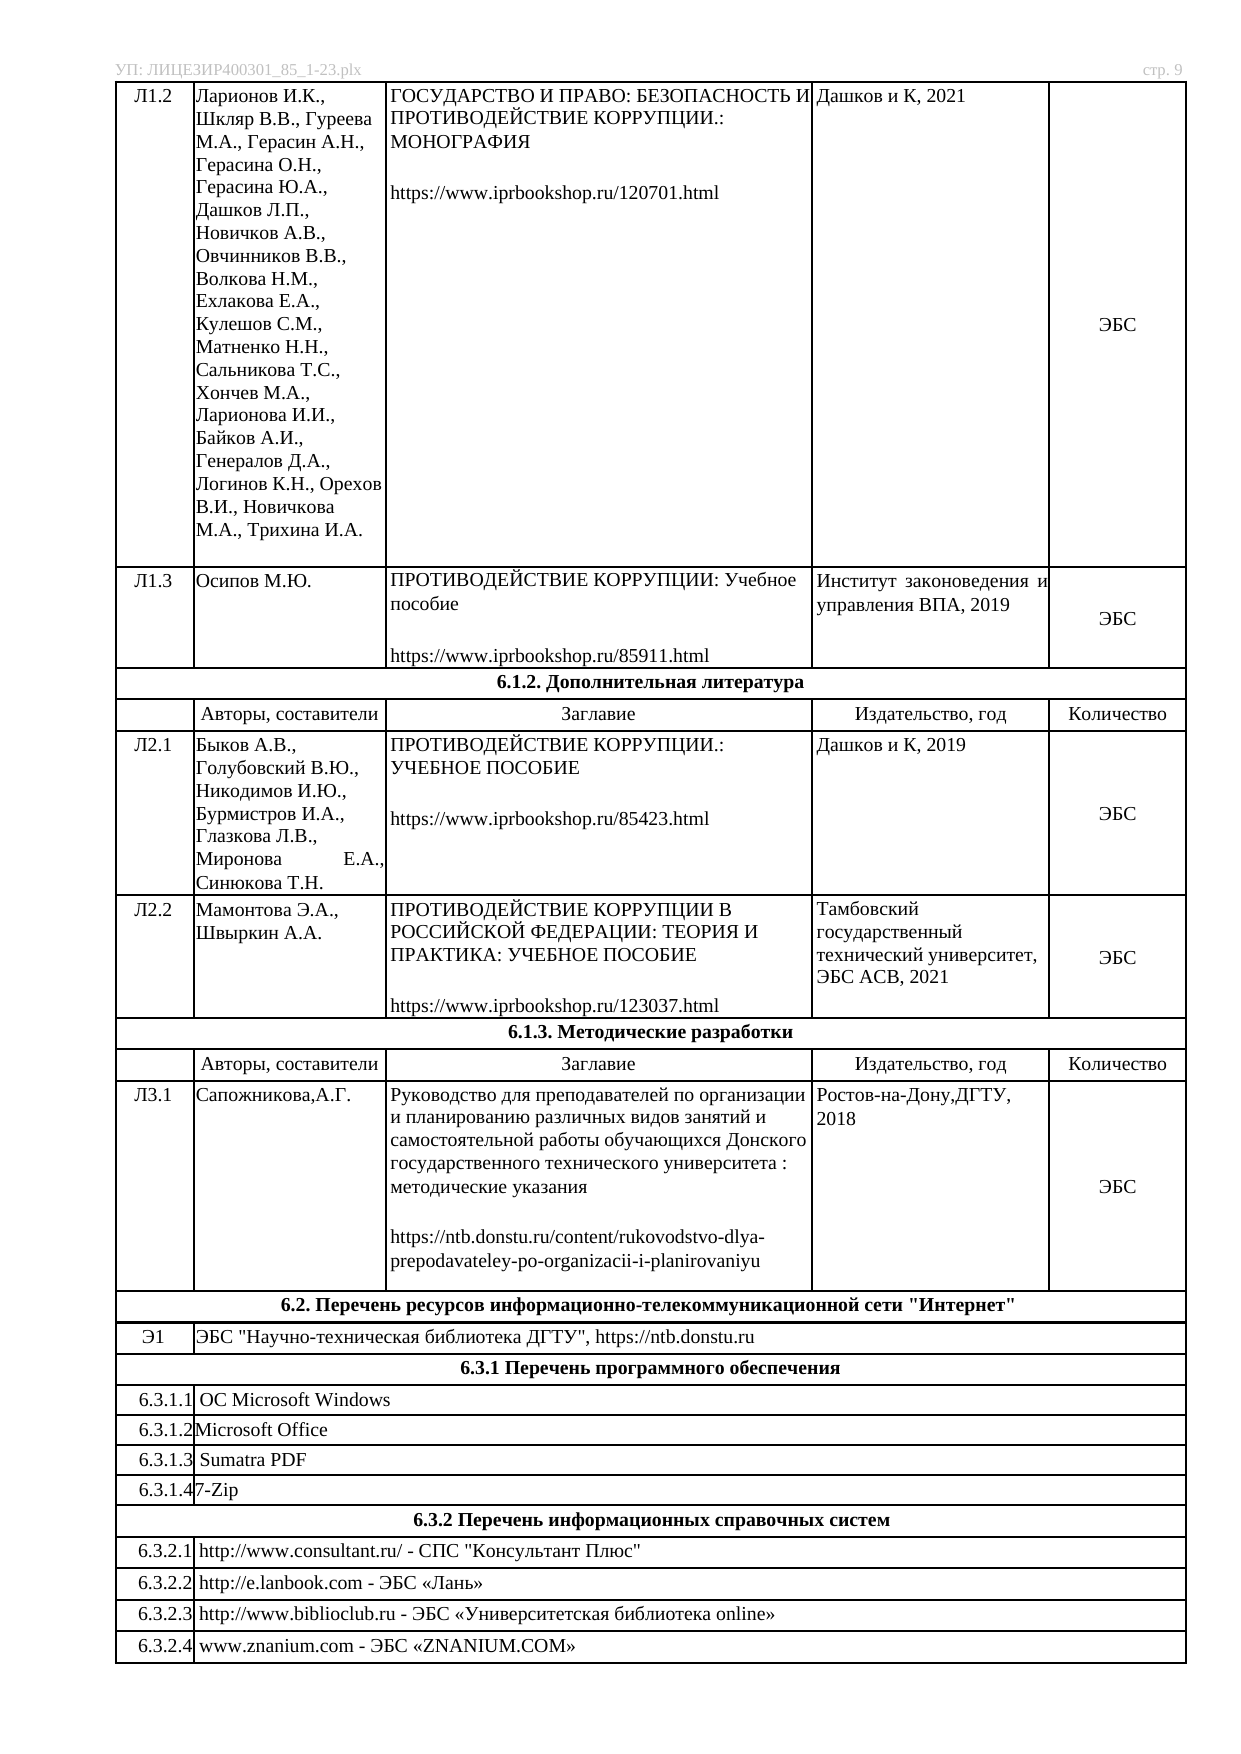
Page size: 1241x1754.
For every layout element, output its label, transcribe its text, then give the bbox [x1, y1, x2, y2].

table_cell [1049, 1538, 1185, 1567]
table_cell 6.3.2.3 [117, 1601, 193, 1630]
table_cell 6.3.1.4 [117, 1476, 193, 1504]
table_cell ПРОТИВОДЕЙСТВИЕ КОРРУПЦИИ: Учебное пособие https://www.iprbookshop.ru/85911.html [387, 568, 811, 667]
table_cell http://www.biblioclub.ru - ЭБС «Университетская библиотека online» [195, 1601, 1049, 1630]
table_cell ЭБС [1050, 568, 1185, 667]
table_cell Тамбовский государственный технический университет, ЭБС АСВ, 2021 [813, 896, 1048, 1017]
table_cell http://www.consultant.ru/ - СПС "Консультант Плюс" [195, 1538, 1049, 1567]
table_cell ЭБС [1050, 83, 1185, 566]
table_cell Авторы, составители [195, 700, 385, 730]
table_cell Ростов-на-Дону,ДГТУ, 2018 [813, 1082, 1048, 1290]
table_cell [1049, 1355, 1185, 1384]
table_cell [1049, 1569, 1185, 1599]
table_cell [1049, 1019, 1185, 1048]
table_cell Сапожникова,А.Г. [195, 1082, 385, 1290]
table_cell ЭБС "Научно-техническая библиотека ДГТУ", https://ntb.donstu.ru [195, 1324, 1049, 1353]
table_cell 6.3.1 Перечень программного обеспечения [117, 1355, 1049, 1384]
table_cell Осипов М.Ю. [195, 568, 385, 667]
table_cell [1049, 669, 1185, 698]
table_cell Microsoft Office [195, 1416, 1185, 1444]
table_cell http://e.lanbook.com - ЭБС «Лань» [195, 1569, 1049, 1599]
table_cell 6.3.1.1 [117, 1386, 193, 1414]
table_cell 6.1.3. Методические разработки [117, 1019, 1049, 1048]
table_cell Дашков и К, 2021 [813, 83, 1048, 566]
table_cell Заглавие [387, 1050, 811, 1080]
table_cell Л2.2 [117, 896, 193, 1017]
table_cell 6.2. Перечень ресурсов информационно-телекоммуникационной сети "Интернет" [117, 1292, 1049, 1321]
table_cell Быков А.В., Голубовский В.Ю., Никодимов И.Ю., Бурмистров И.А., Глазкова Л.В., Миронова Е.А., Синюкова Т.Н. [195, 732, 385, 894]
table_cell Ларионов И.К., Шкляр В.В., Гуреева М.А., Герасин А.Н., Герасина О.Н., Герасина Ю.А., Дашков Л.П., Новичков А.В., Овчинников В.В., Волкова Н.М., Ехлакова Е.А., Кулешов С.М., Матненко Н.Н., Сальникова Т.С., Хончев М.А., Ларионова И.И., Байков А.И., Генералов Д.А., Логинов К.Н., Орехов В.И., Новичкова М.А., Трихина И.А. [195, 83, 385, 566]
table_cell 6.3.2.4 [117, 1632, 193, 1662]
table_cell Институт законоведения и управления ВПА, 2019 [813, 568, 1048, 667]
table_cell Заглавие [387, 700, 811, 730]
table_cell [117, 1050, 193, 1080]
table_cell Количество [1050, 700, 1185, 730]
table_cell 6.3.1.2 [117, 1416, 193, 1444]
table_cell ЭБС [1050, 732, 1185, 894]
table_cell ПРОТИВОДЕЙСТВИЕ КОРРУПЦИИ В РОССИЙСКОЙ ФЕДЕРАЦИИ: ТЕОРИЯ И ПРАКТИКА: УЧЕБНОЕ ПОСОБИЕ https://www.iprbookshop.ru/123037.html [387, 896, 811, 1017]
table_cell Руководство для преподавателей по организации и планированию различных видов занятий и самостоятельной работы обучающихся Донского государственного технического университета : методические указания https://ntb.donstu.ru/content/rukovodstvo-dlya- prepodavateley-po-organizacii-i-planirovaniyu [387, 1082, 811, 1290]
table_cell 6.3.1.3 [117, 1446, 193, 1474]
table_cell www.znanium.com - ЭБС «ZNANIUM.COM» [195, 1632, 1049, 1662]
table_cell Sumatra PDF [195, 1446, 1185, 1474]
table_cell 6.1.2. Дополнительная литература [117, 669, 1049, 698]
table_cell [117, 700, 193, 730]
table_cell [1049, 1324, 1185, 1353]
table_cell Э1 [117, 1324, 193, 1353]
table_cell Л1.2 [117, 83, 193, 566]
table_cell 6.3.2.1 [117, 1538, 193, 1567]
table_cell [1049, 1292, 1185, 1321]
table_cell Количество [1050, 1050, 1185, 1080]
table_cell 6.3.2.2 [117, 1569, 193, 1599]
table_cell Л2.1 [117, 732, 193, 894]
table_cell Л1.3 [117, 568, 193, 667]
table_cell ЭБС [1050, 896, 1185, 1017]
table_cell Дашков и К, 2019 [813, 732, 1048, 894]
table_cell ЭБС [1050, 1082, 1185, 1290]
table_cell Издательство, год [813, 700, 1048, 730]
table_cell 6.3.2 Перечень информационных справочных систем [117, 1506, 1049, 1536]
table_cell [1049, 1601, 1185, 1630]
table_cell ГОСУДАРСТВО И ПРАВО: БЕЗОПАСНОСТЬ И ПРОТИВОДЕЙСТВИЕ КОРРУПЦИИ.: МОНОГРАФИЯ https://www.iprbookshop.ru/120701.html [387, 83, 811, 566]
table_cell [1049, 1506, 1185, 1536]
table_cell ПРОТИВОДЕЙСТВИЕ КОРРУПЦИИ.: УЧЕБНОЕ ПОСОБИЕ https://www.iprbookshop.ru/85423.html [387, 732, 811, 894]
table_cell ОС Microsoft Windows [195, 1386, 1185, 1414]
table_cell [1049, 1632, 1185, 1662]
table_cell Л3.1 [117, 1082, 193, 1290]
table_cell Авторы, составители [195, 1050, 385, 1080]
table_cell Мамонтова Э.А., Швыркин А.А. [195, 896, 385, 1017]
table_cell 7-Zip [195, 1476, 1185, 1504]
table_cell Издательство, год [813, 1050, 1048, 1080]
